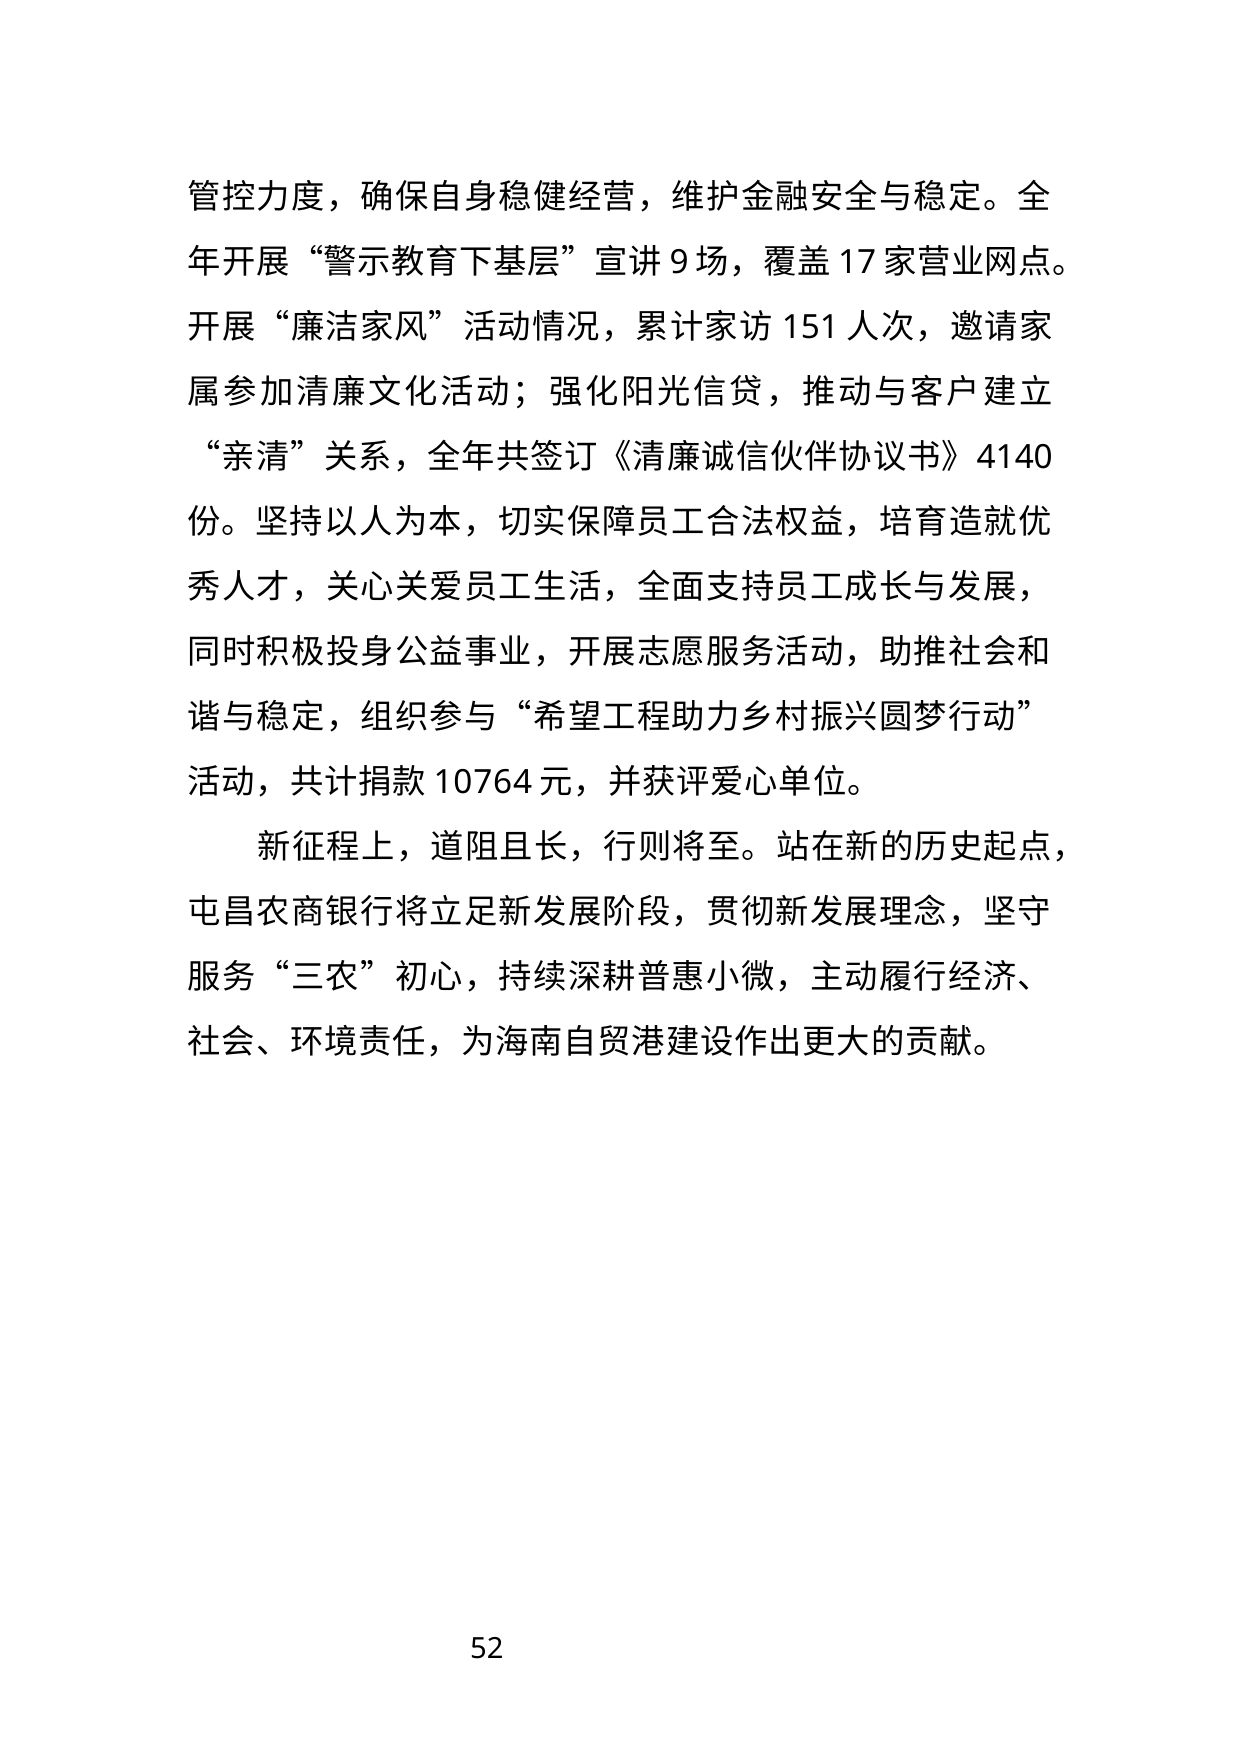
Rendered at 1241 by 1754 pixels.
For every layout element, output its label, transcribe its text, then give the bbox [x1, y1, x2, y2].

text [187, 162, 1053, 812]
list 新征程上，道阻且长，行则将至。站在新的历史起点，屯昌农商银行将立足新发展阶段，贯彻新发展理念，坚守服务“三农”初心，持续深耕普惠小微，主动履行经济、社会、环境责任，为海南自贸港建设作出更大的贡献。 [187, 812, 1053, 1072]
